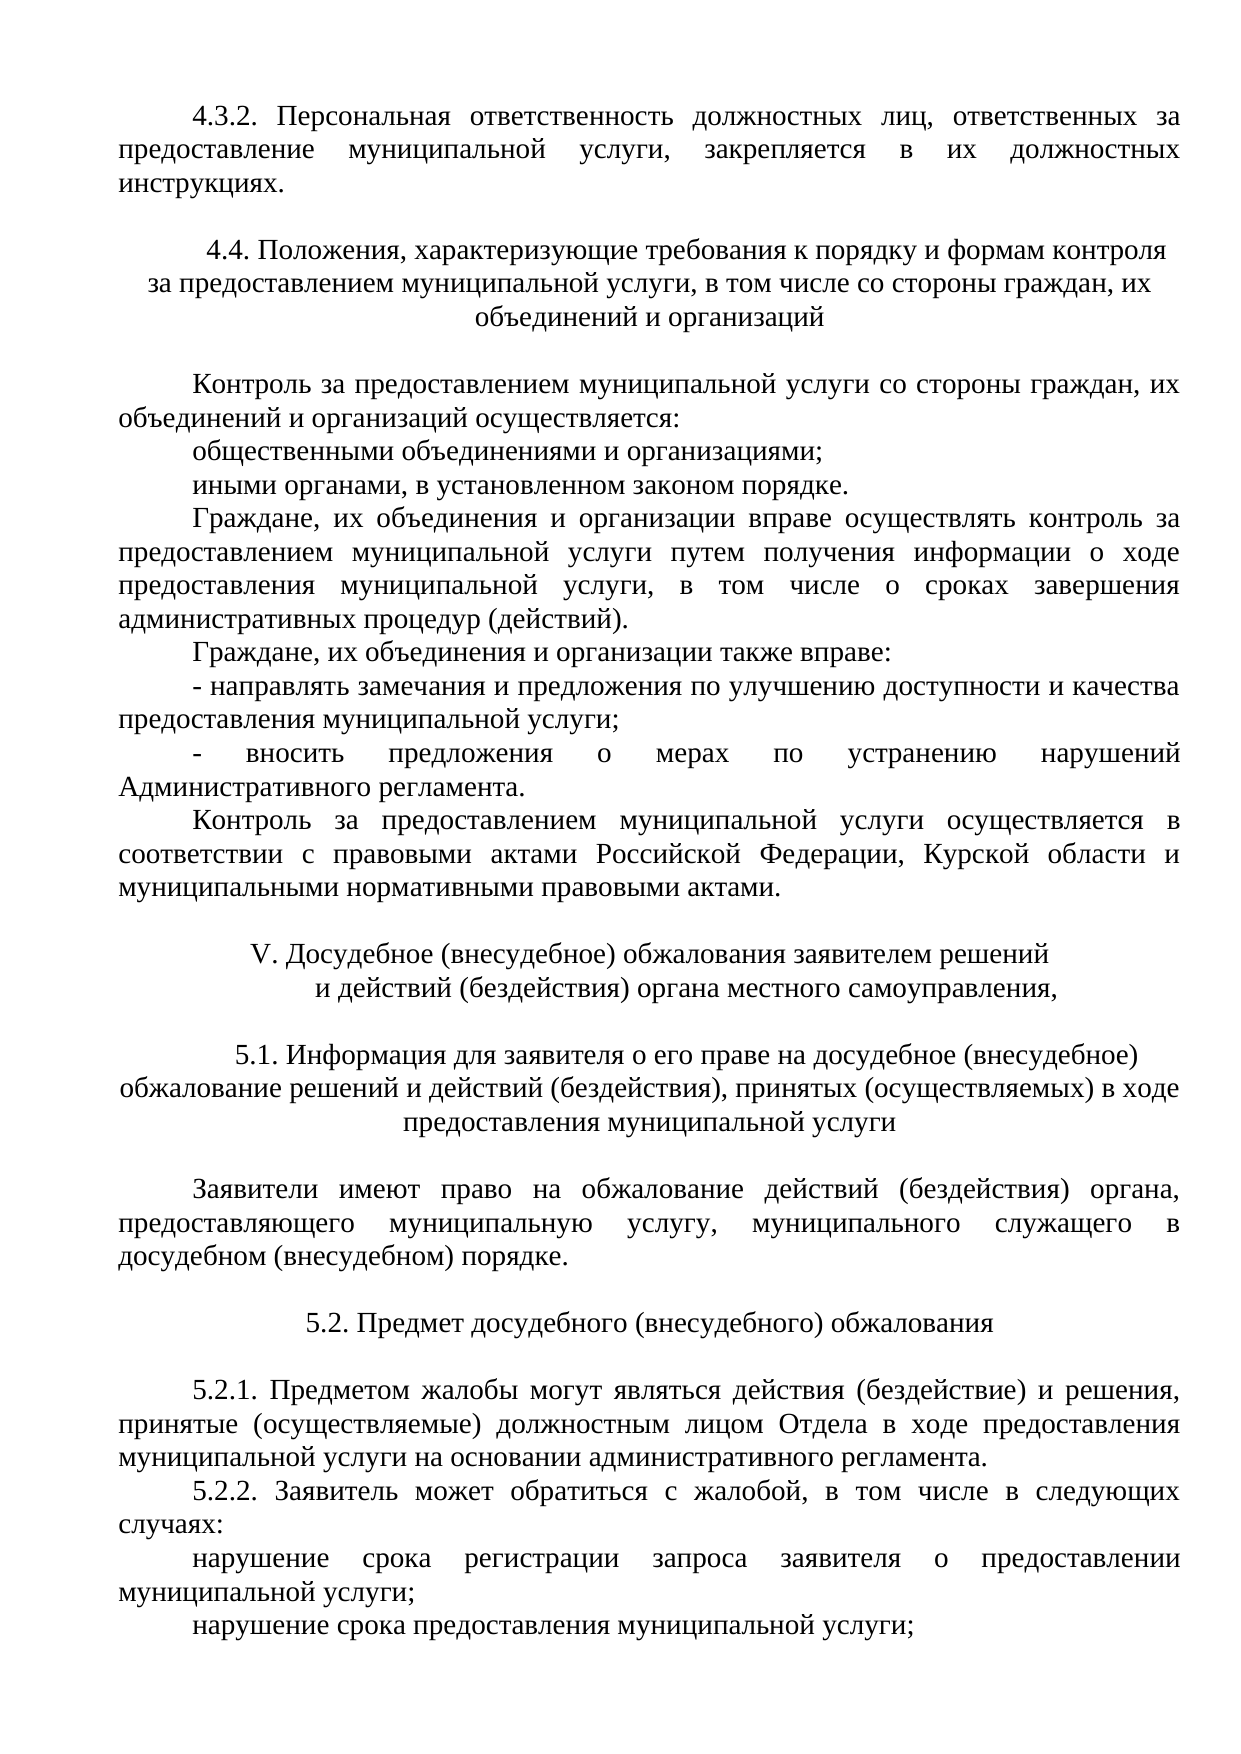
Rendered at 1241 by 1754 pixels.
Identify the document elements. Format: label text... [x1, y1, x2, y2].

text нарушение срока предоставления муниципальной услуги; [118, 1607, 1181, 1641]
text - направлять замечания и предложения по улучшению доступности и качества предоставления муниципальной услуги; [118, 668, 1181, 735]
text 4.4. Положения, характеризующие требования к порядку и формам контроля за предоставлением муниципальной услуги, в том числе со стороны граждан, их объединений и организаций [118, 232, 1181, 333]
text иными органами, в установленном законом порядке. [118, 467, 1181, 500]
text 5.2. Предмет досудебного (внесудебного) обжалования [118, 1305, 1181, 1339]
text V. Досудебное (внесудебное) обжалования заявителем решений [118, 936, 1181, 970]
text Граждане, их объединения и организации также вправе: [118, 634, 1181, 668]
text общественными объединениями и организациями; [118, 433, 1181, 467]
text Граждане, их объединения и организации вправе осуществлять контроль за предоставлением муниципальной услуги путем получения информации о ходе предоставления муниципальной услуги, в том числе о сроках завершения административных процедур (действий). [118, 500, 1181, 634]
text - вносить предложения о мерах по устранению нарушений Административного регламента. [118, 735, 1181, 802]
text 5.2.1. Предметом жалобы могут являться действия (бездействие) и решения, принятые (осуществляемые) должностным лицом Отдела в ходе предоставления муниципальной услуги на основании административного регламента. [118, 1372, 1181, 1473]
text Контроль за предоставлением муниципальной услуги со стороны граждан, их объединений и организаций осуществляется: [118, 366, 1181, 433]
text 4.3.2. Персональная ответственность должностных лиц, ответственных за предоставление муниципальной услуги, закрепляется в их должностных инструкциях. [118, 98, 1181, 198]
text 5.2.2. Заявитель может обратиться с жалобой, в том числе в следующих случаях: [118, 1473, 1181, 1540]
text нарушение срока регистрации запроса заявителя о предоставлении муниципальной услуги; [118, 1540, 1181, 1607]
text и действий (бездействия) органа местного самоуправления, [118, 970, 1181, 1003]
text Контроль за предоставлением муниципальной услуги осуществляется в соответствии с правовыми актами Российской Федерации, Курской области и муниципальными нормативными правовыми актами. [118, 802, 1181, 903]
text Заявители имеют право на обжалование действий (бездействия) органа, предоставляющего муниципальную услугу, муниципального служащего в досудебном (внесудебном) порядке. [118, 1171, 1181, 1272]
text 5.1. Информация для заявителя о его праве на досудебное (внесудебное) обжалование решений и действий (бездействия), принятых (осуществляемых) в ходе предоставления муниципальной услуги [118, 1037, 1181, 1138]
